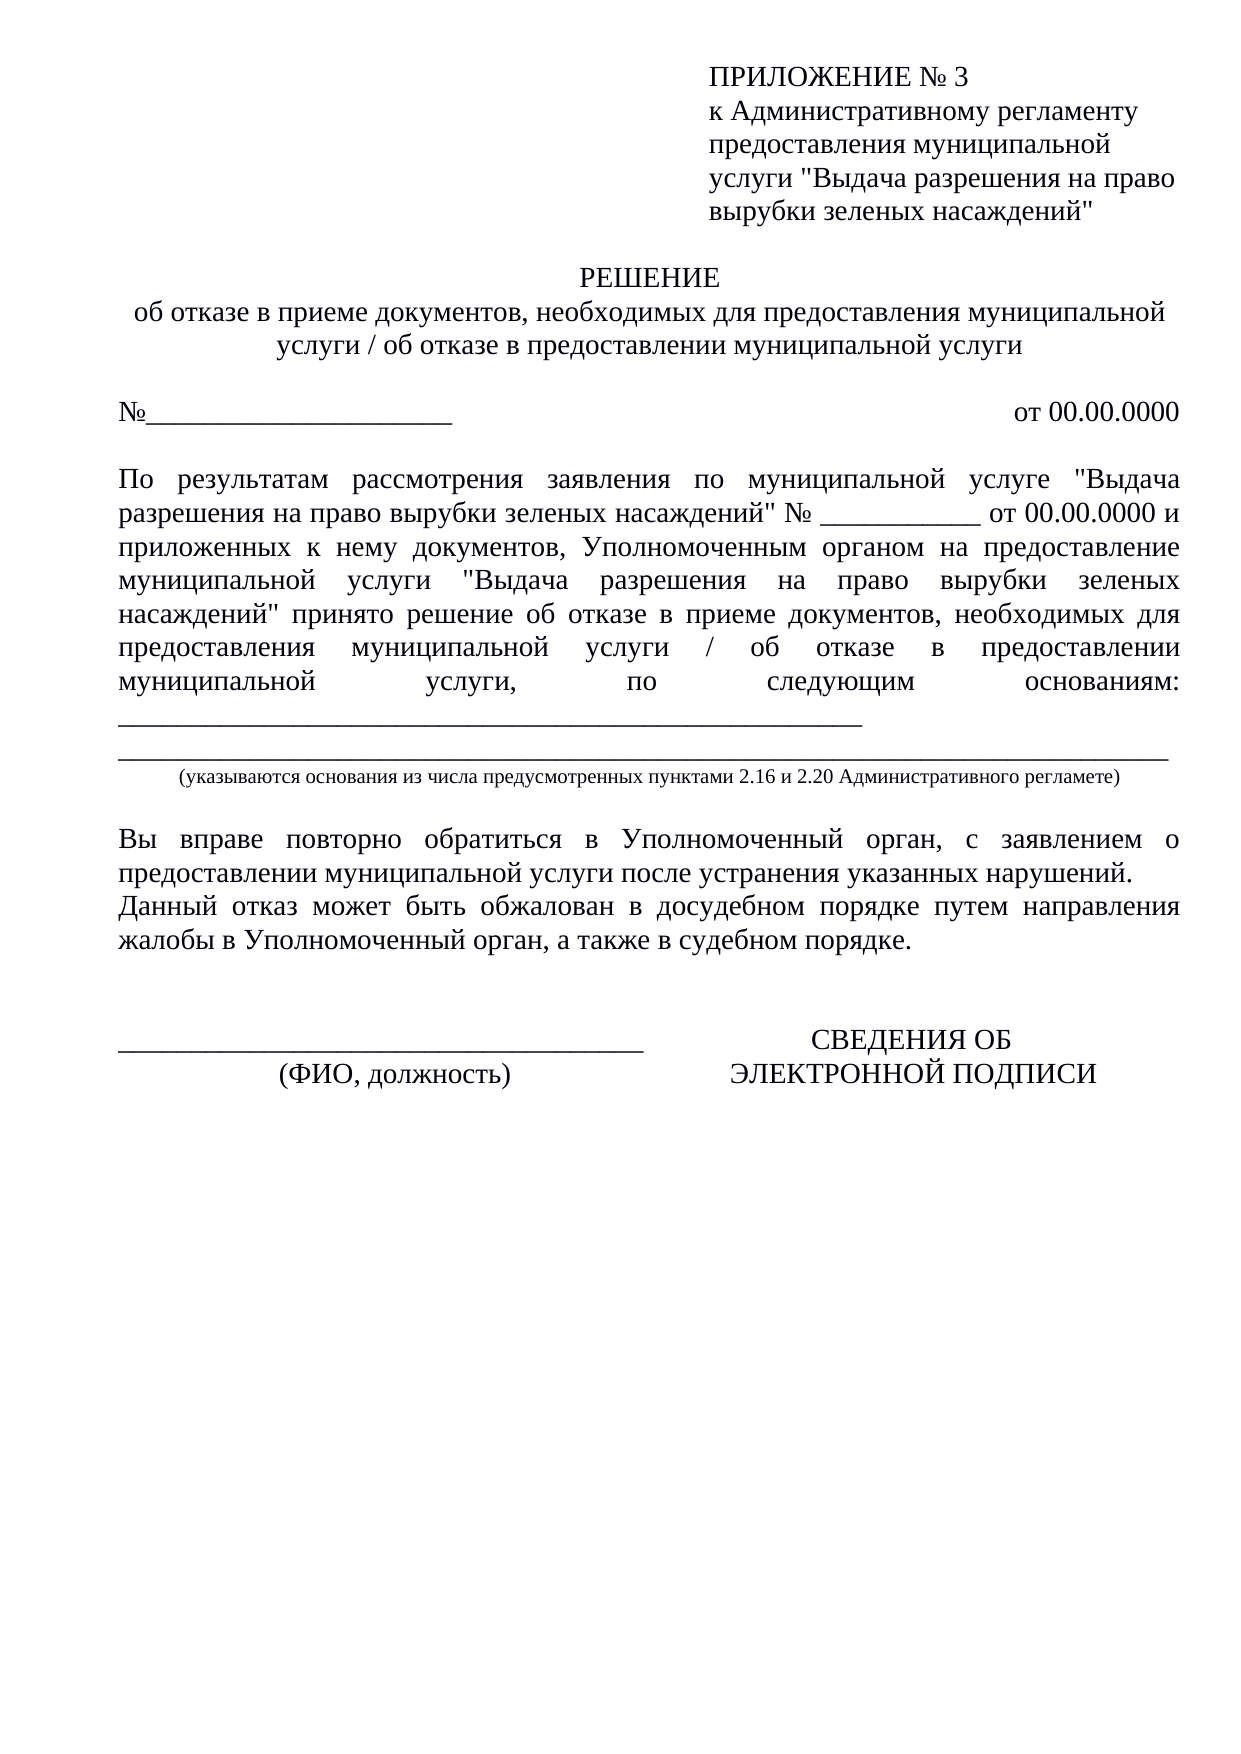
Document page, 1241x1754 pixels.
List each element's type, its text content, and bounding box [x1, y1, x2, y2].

text ПРИЛОЖЕНИЕ № 3 [709, 59, 1181, 93]
text к Административному регламенту предоставления муниципальной услуги "Выдача разрешения на право вырубки зеленых насаждений" [709, 93, 1181, 227]
text (ФИО, должность) ЭЛЕКТРОННОЙ ПОДПИСИ [118, 1056, 1181, 1089]
text РЕШЕНИЕ [118, 260, 1181, 294]
text Данный отказ может быть обжалован в досудебном порядке путем направления жалобы в Уполномоченный орган, а также в судебном порядке. [118, 888, 1181, 955]
text ____________________________________ СВЕДЕНИЯ ОБ [118, 1022, 1181, 1056]
text №_____________________ от 00.00.0000 [118, 394, 1181, 428]
text По результатам рассмотрения заявления по муниципальной услуге "Выдача разрешения на право вырубки зеленых насаждений" № ___________ от 00.00.0000 и приложенных к нему документов, Уполномоченным органом на предоставление муниципальной услуги "Выдача разрешения на право вырубки зеленых насаждений" принято решение об отказе в приеме документов, необходимых для предоставления муниципальной услуги / об отказе в предоставлении муниципальной услуги, по следующим основаниям: ___________________________________________________ [118, 462, 1181, 730]
text об отказе в приеме документов, необходимых для предоставления муниципальной услуги / об отказе в предоставлении муниципальной услуги [118, 294, 1181, 361]
text (указываются основания из числа предусмотренных пунктами 2.16 и 2.20 Административного регламете) [118, 763, 1181, 788]
text ________________________________________________________________________ [118, 730, 1181, 763]
text Вы вправе повторно обратиться в Уполномоченный орган, с заявлением о предоставлении муниципальной услуги после устранения указанных нарушений. [118, 821, 1181, 888]
